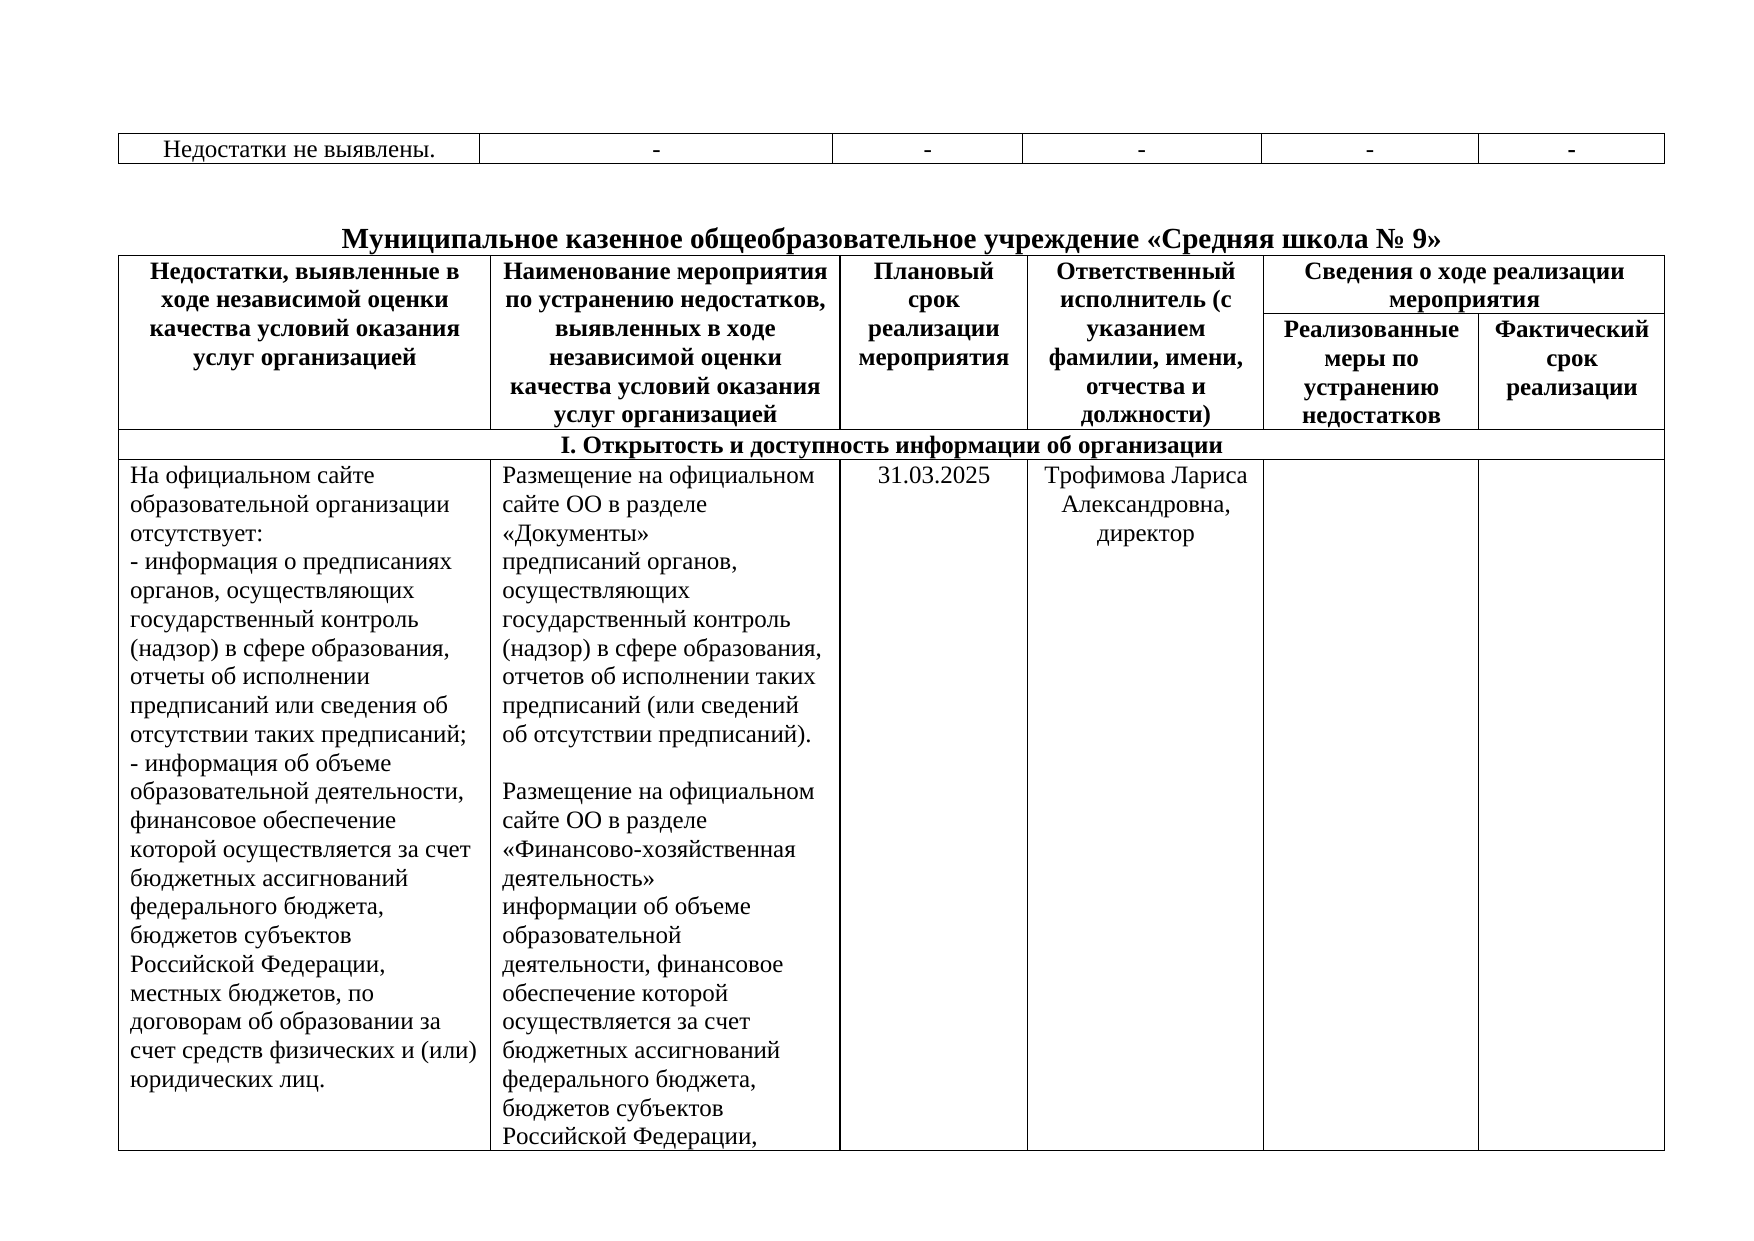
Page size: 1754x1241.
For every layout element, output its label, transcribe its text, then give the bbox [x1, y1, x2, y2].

table_cell - [480, 134, 832, 163]
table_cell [119, 460, 490, 1150]
table_cell Фактический срок реализации [1479, 314, 1664, 429]
table_cell - [1479, 134, 1664, 163]
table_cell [491, 460, 839, 1150]
table_header Сведения о ходе реализации мероприятия [1264, 256, 1664, 313]
table_header Ответственный исполнитель (с указанием фамилии, имени, отчества и должности) [1028, 256, 1263, 429]
table_cell - [1262, 134, 1478, 163]
table_cell - [833, 134, 1022, 163]
table_cell [1479, 460, 1664, 1150]
table_cell Реализованные меры по устранению недостатков [1264, 314, 1478, 429]
table_header Плановый срок реализации мероприятия [841, 256, 1027, 429]
text Муниципальное казенное общеобразовательное учреждение «Средняя школа № 9» [118, 221, 1665, 255]
table_header Наименование мероприятия по устранению недостатков, выявленных в ходе независимой оценки качества условий оказания услуг организацией [491, 256, 839, 429]
table_header Недостатки, выявленные в ходе независимой оценки качества условий оказания услуг организацией [119, 256, 490, 429]
table_cell 31.03.2025 [841, 460, 1027, 1150]
table_cell Недостатки не выявлены. [119, 134, 479, 163]
table_cell [1264, 460, 1478, 1150]
table_cell I. Открытость и доступность информации об организации [119, 430, 1664, 459]
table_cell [1028, 460, 1263, 1150]
table_cell - [1023, 134, 1261, 163]
